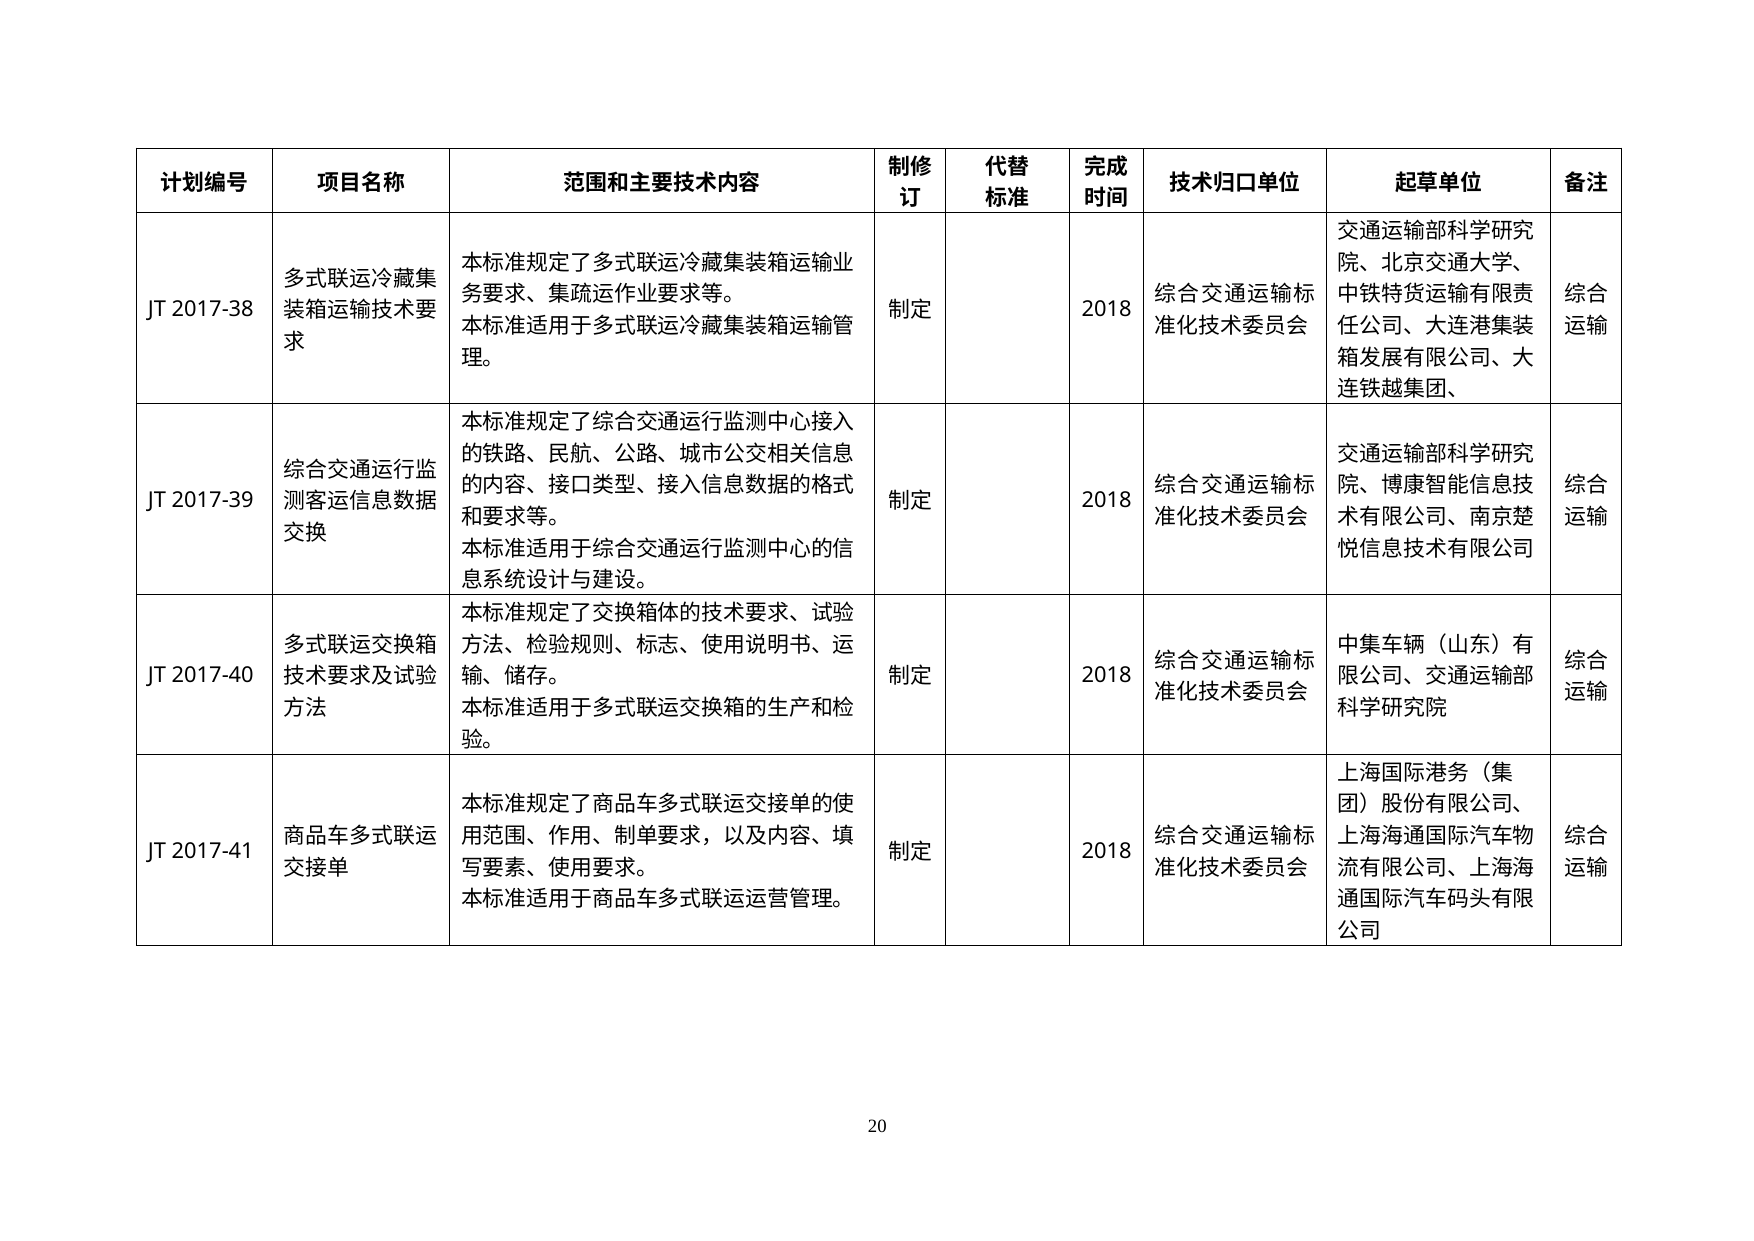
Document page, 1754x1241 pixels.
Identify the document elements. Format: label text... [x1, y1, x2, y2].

table_cell 2018 [1070, 595, 1143, 753]
table_cell 上海国际港务（集团）股份有限公司、上海海通国际汽车物流有限公司、上海海通国际汽车码头有限公司 [1327, 755, 1550, 944]
table_cell 中集车辆（山东）有限公司、交通运输部科学研究院 [1327, 595, 1550, 753]
table_cell 2018 [1070, 404, 1143, 594]
table_header 起草单位 [1327, 149, 1550, 212]
table_cell 综合交通运输标准化技术委员会 [1144, 213, 1326, 403]
table_header 完成时间 [1070, 149, 1143, 212]
table_header 项目名称 [273, 149, 449, 212]
table_cell 制定 [875, 213, 945, 403]
table_cell JT 2017-41 [137, 755, 272, 944]
table_header 范围和主要技术内容 [450, 149, 874, 212]
table_cell [946, 404, 1069, 594]
table_cell [946, 595, 1069, 753]
table_cell 多式联运冷藏集装箱运输技术要求 [273, 213, 449, 403]
table_cell 制定 [875, 755, 945, 944]
table_cell 综合交通运输标准化技术委员会 [1144, 595, 1326, 753]
table_cell 本标准规定了商品车多式联运交接单的使用范围、作用、制单要求，以及内容、填写要素、使用要求。 本标准适用于商品车多式联运运营管理。 [450, 755, 874, 944]
table_cell 综合运输 [1551, 213, 1621, 403]
table_cell [946, 213, 1069, 403]
table_cell 多式联运交换箱技术要求及试验方法 [273, 595, 449, 753]
table_header 制修订 [875, 149, 945, 212]
table_cell JT 2017-39 [137, 404, 272, 594]
table_cell 2018 [1070, 213, 1143, 403]
table_cell 综合运输 [1551, 595, 1621, 753]
table_cell JT 2017-38 [137, 213, 272, 403]
table_cell 制定 [875, 404, 945, 594]
table_cell 本标准规定了多式联运冷藏集装箱运输业务要求、集疏运作业要求等。 本标准适用于多式联运冷藏集装箱运输管理。 [450, 213, 874, 403]
table_cell 综合运输 [1551, 755, 1621, 944]
table_cell 综合交通运行监测客运信息数据交换 [273, 404, 449, 594]
table_cell 综合交通运输标准化技术委员会 [1144, 404, 1326, 594]
table_header 代替 标准 [946, 149, 1069, 212]
table_cell 2018 [1070, 755, 1143, 944]
table_cell 交通运输部科学研究院、北京交通大学、中铁特货运输有限责任公司、大连港集装箱发展有限公司、大连铁越集团、 [1327, 213, 1550, 403]
table_header 技术归口单位 [1144, 149, 1326, 212]
table_cell 制定 [875, 595, 945, 753]
table_cell 本标准规定了交换箱体的技术要求、试验方法、检验规则、标志、使用说明书、运输、储存。 本标准适用于多式联运交换箱的生产和检验。 [450, 595, 874, 753]
table_cell 商品车多式联运交接单 [273, 755, 449, 944]
table_header 计划编号 [137, 149, 272, 212]
table_cell JT 2017-40 [137, 595, 272, 753]
table_cell 本标准规定了综合交通运行监测中心接入的铁路、民航、公路、城市公交相关信息的内容、接口类型、接入信息数据的格式和要求等。 本标准适用于综合交通运行监测中心的信息系统设计与建设。 [450, 404, 874, 594]
table_cell 综合交通运输标准化技术委员会 [1144, 755, 1326, 944]
table_cell 交通运输部科学研究院、博康智能信息技术有限公司、南京楚悦信息技术有限公司 [1327, 404, 1550, 594]
table_header 备注 [1551, 149, 1621, 212]
table_cell 综合运输 [1551, 404, 1621, 594]
table_cell [946, 755, 1069, 944]
